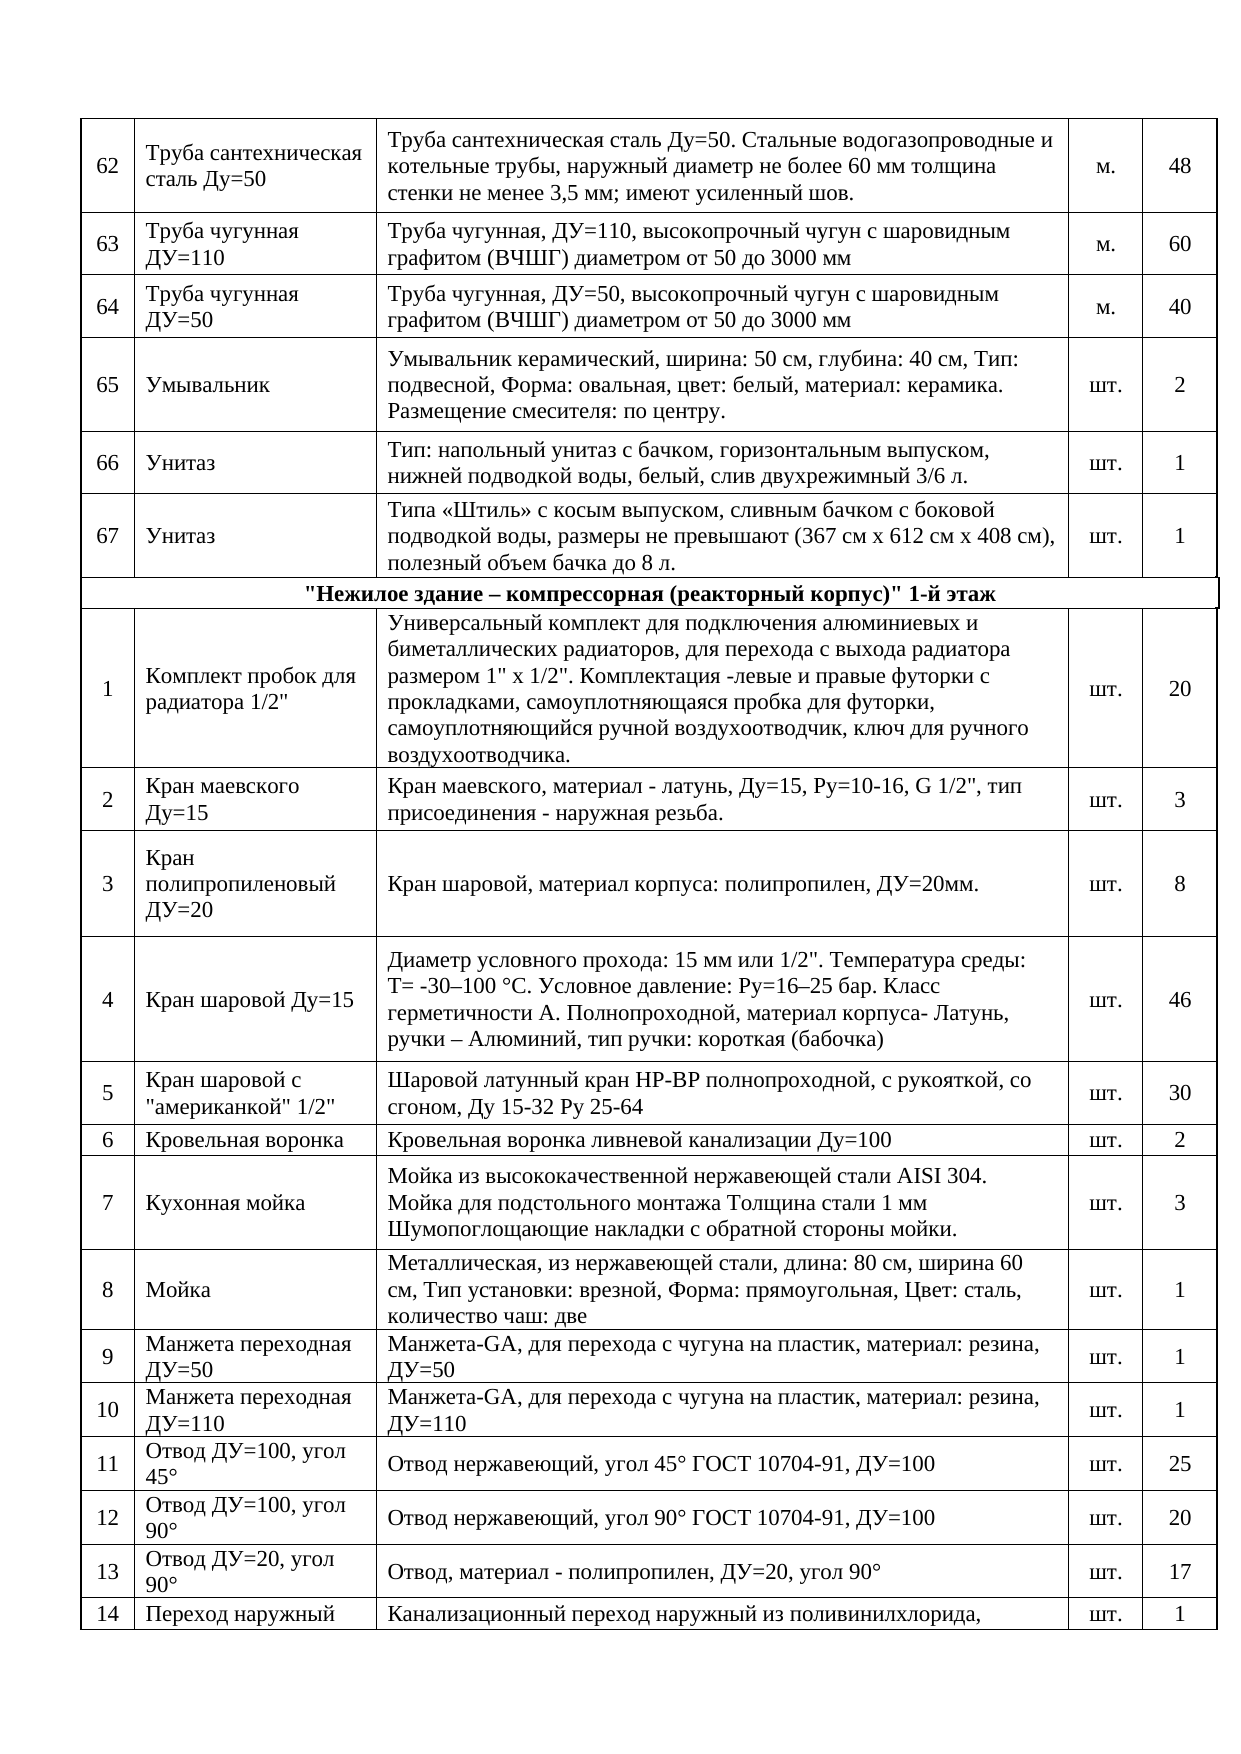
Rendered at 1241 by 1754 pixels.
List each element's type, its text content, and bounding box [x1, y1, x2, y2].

table_cell Труба чугунная ДУ=110 [135, 213, 376, 274]
table_cell Кран маевского, материал - латунь, Ду=15, Ру=10-16, G 1/2", тип присоединения - наружная резьба. [377, 768, 1068, 830]
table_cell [135, 1598, 376, 1628]
table_cell шт. [1069, 1437, 1142, 1490]
table_cell Отвод нержавеющий, угол 90° ГОСТ 10704-91, ДУ=100 [377, 1491, 1068, 1543]
table_cell 25 [1143, 1437, 1216, 1490]
table_cell 46 [1143, 937, 1216, 1061]
table_cell шт. [1069, 494, 1142, 577]
table_cell шт. [1069, 1545, 1142, 1597]
table_cell 11 [82, 1437, 134, 1490]
table_cell 1 [1143, 1598, 1216, 1628]
table_cell 3 [1143, 1156, 1216, 1248]
table_cell 62 [82, 119, 134, 212]
table_cell шт. [1069, 432, 1142, 493]
table_cell 4 [82, 937, 134, 1061]
table_cell 2 [1143, 1125, 1216, 1155]
table_cell Комплект пробок для радиатора 1/2" [135, 609, 376, 767]
table_cell Отвод ДУ=100, угол 90° [135, 1491, 376, 1543]
table_cell 10 [82, 1383, 134, 1436]
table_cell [377, 1598, 1068, 1628]
table_cell Кран маевского Ду=15 [135, 768, 376, 830]
table_cell 65 [82, 338, 134, 431]
table_cell 3 [1143, 768, 1216, 830]
table_cell Металлическая, из нержавеющей стали, длина: 80 см, ширина 60 см, Тип установки: врезной, Форма: прямоугольная, Цвет: сталь, количество чаш: две [377, 1250, 1068, 1328]
table_cell Манжета-GA, для перехода с чугуна на пластик, материал: резина, ДУ=110 [377, 1383, 1068, 1436]
table_cell Кухонная мойка [135, 1156, 376, 1248]
table_cell Кран полипропиленовый ДУ=20 [135, 831, 376, 936]
table_cell Умывальник керамический, ширина: 50 см, глубина: 40 см, Тип: подвесной, Форма: овальная, цвет: белый, материал: керамика. Размещение смесителя: по центру. [377, 338, 1068, 431]
table_cell Манжета переходная ДУ=110 [135, 1383, 376, 1436]
table_cell шт. [1069, 1598, 1142, 1628]
table_cell шт. [1069, 1330, 1142, 1382]
table_cell Кран шаровой, материал корпуса: полипропилен, ДУ=20мм. [377, 831, 1068, 936]
table_cell Шаровой латунный кран НР-ВР полнопроходной, с рукояткой, со сгоном, Ду 15-32 Ру 25-64 [377, 1062, 1068, 1123]
table_cell шт. [1069, 1491, 1142, 1543]
table_cell 20 [1143, 609, 1216, 767]
table_cell Типа «Штиль» с косым выпуском, сливным бачком с боковой подводкой воды, размеры не превышают (367 см х 612 см х 408 см), полезный объем бачка до 8 л. [377, 494, 1068, 577]
table_cell шт. [1069, 1062, 1142, 1123]
table_cell м. [1069, 213, 1142, 274]
table_cell Труба сантехническая сталь Ду=50 [135, 119, 376, 212]
table_cell Мойка [135, 1250, 376, 1328]
table_cell Тип: напольный унитаз с бачком, горизонтальным выпуском, нижней подводкой воды, белый, слив двухрежимный 3/6 л. [377, 432, 1068, 493]
table_cell Труба сантехническая сталь Ду=50. Стальные водогазопроводные и котельные трубы, наружный диаметр не более 60 мм толщина стенки не менее 3,5 мм; имеют усиленный шов. [377, 119, 1068, 212]
table_cell шт. [1069, 338, 1142, 431]
table_cell шт. [1069, 831, 1142, 936]
table_cell 1 [1143, 494, 1216, 577]
table_cell 1 [82, 609, 134, 767]
table_cell шт. [1069, 1156, 1142, 1248]
table_cell шт. [1069, 1250, 1142, 1328]
table_cell шт. [1069, 1383, 1142, 1436]
table_cell Диаметр условного прохода: 15 мм или 1/2". Температура среды: Т= -30–100 °С. Условное давление: Ру=16–25 бар. Класс герметичности А. Полнопроходной, материал корпуса- Латунь, ручки – Алюминий, тип ручки: короткая (бабочка) [377, 937, 1068, 1061]
table_cell 2 [1143, 338, 1216, 431]
table_cell 7 [82, 1156, 134, 1248]
table_cell 6 [82, 1125, 134, 1155]
table_cell 1 [1143, 1330, 1216, 1382]
table_cell м. [1069, 119, 1142, 212]
table_cell Унитаз [135, 494, 376, 577]
table_cell 8 [1143, 831, 1216, 936]
table_cell шт. [1069, 768, 1142, 830]
table_cell Кровельная воронка ливневой канализации Ду=100 [377, 1125, 1068, 1155]
table_cell 60 [1143, 213, 1216, 274]
table_cell Умывальник [135, 338, 376, 431]
table_cell Труба чугунная, ДУ=50, высокопрочный чугун с шаровидным графитом (ВЧШГ) диаметром от 50 до 3000 мм [377, 275, 1068, 337]
table_cell 64 [82, 275, 134, 337]
table_cell м. [1069, 275, 1142, 337]
table_cell 1 [1143, 1250, 1216, 1328]
table_cell 67 [82, 494, 134, 577]
table_cell 13 [82, 1545, 134, 1597]
table_cell 12 [82, 1491, 134, 1543]
table_cell 1 [1143, 1383, 1216, 1436]
table_cell шт. [1069, 609, 1142, 767]
table_cell Кран шаровой с "американкой" 1/2" [135, 1062, 376, 1123]
table_cell 63 [82, 213, 134, 274]
table_cell 2 [82, 768, 134, 830]
table_cell 5 [82, 1062, 134, 1123]
table_cell 9 [82, 1330, 134, 1382]
table_cell Отвод ДУ=100, угол 45° [135, 1437, 376, 1490]
table_cell 20 [1143, 1491, 1216, 1543]
table_cell Кровельная воронка [135, 1125, 376, 1155]
table_cell шт. [1069, 1125, 1142, 1155]
table_cell 40 [1143, 275, 1216, 337]
table_cell 66 [82, 432, 134, 493]
table_cell Унитаз [135, 432, 376, 493]
table_cell 8 [82, 1250, 134, 1328]
table_cell Манжета-GA, для перехода с чугуна на пластик, материал: резина, ДУ=50 [377, 1330, 1068, 1382]
table_cell "Нежилое здание – компрессорная (реакторный корпус)" 1-й этаж [82, 578, 1218, 608]
table_cell 1 [1143, 432, 1216, 493]
table_cell Кран шаровой Ду=15 [135, 937, 376, 1061]
table_cell шт. [1069, 937, 1142, 1061]
table_cell Отвод ДУ=20, угол 90° [135, 1545, 376, 1597]
table_cell Труба чугунная, ДУ=110, высокопрочный чугун с шаровидным графитом (ВЧШГ) диаметром от 50 до 3000 мм [377, 213, 1068, 274]
table_cell 30 [1143, 1062, 1216, 1123]
table_cell 14 [82, 1598, 134, 1628]
table_cell Мойка из высококачественной нержавеющей стали AISI 304. Мойка для подстольного монтажа Толщина стали 1 мм Шумопоглощающие накладки с обратной стороны мойки. [377, 1156, 1068, 1248]
table_cell 3 [82, 831, 134, 936]
table_cell Труба чугунная ДУ=50 [135, 275, 376, 337]
table_cell Отвод нержавеющий, угол 45° ГОСТ 10704-91, ДУ=100 [377, 1437, 1068, 1490]
table_cell 17 [1143, 1545, 1216, 1597]
table_cell 48 [1143, 119, 1216, 212]
table_cell Отвод, материал - полипропилен, ДУ=20, угол 90° [377, 1545, 1068, 1597]
table_cell Манжета переходная ДУ=50 [135, 1330, 376, 1382]
table_cell Универсальный комплект для подключения алюминиевых и биметаллических радиаторов, для перехода с выхода радиатора размером 1" х 1/2". Комплектация -левые и правые футорки с прокладками, самоуплотняющаяся пробка для футорки, самоуплотняющийся ручной воздухоотводчик, ключ для ручного воздухоотводчика. [377, 609, 1068, 767]
